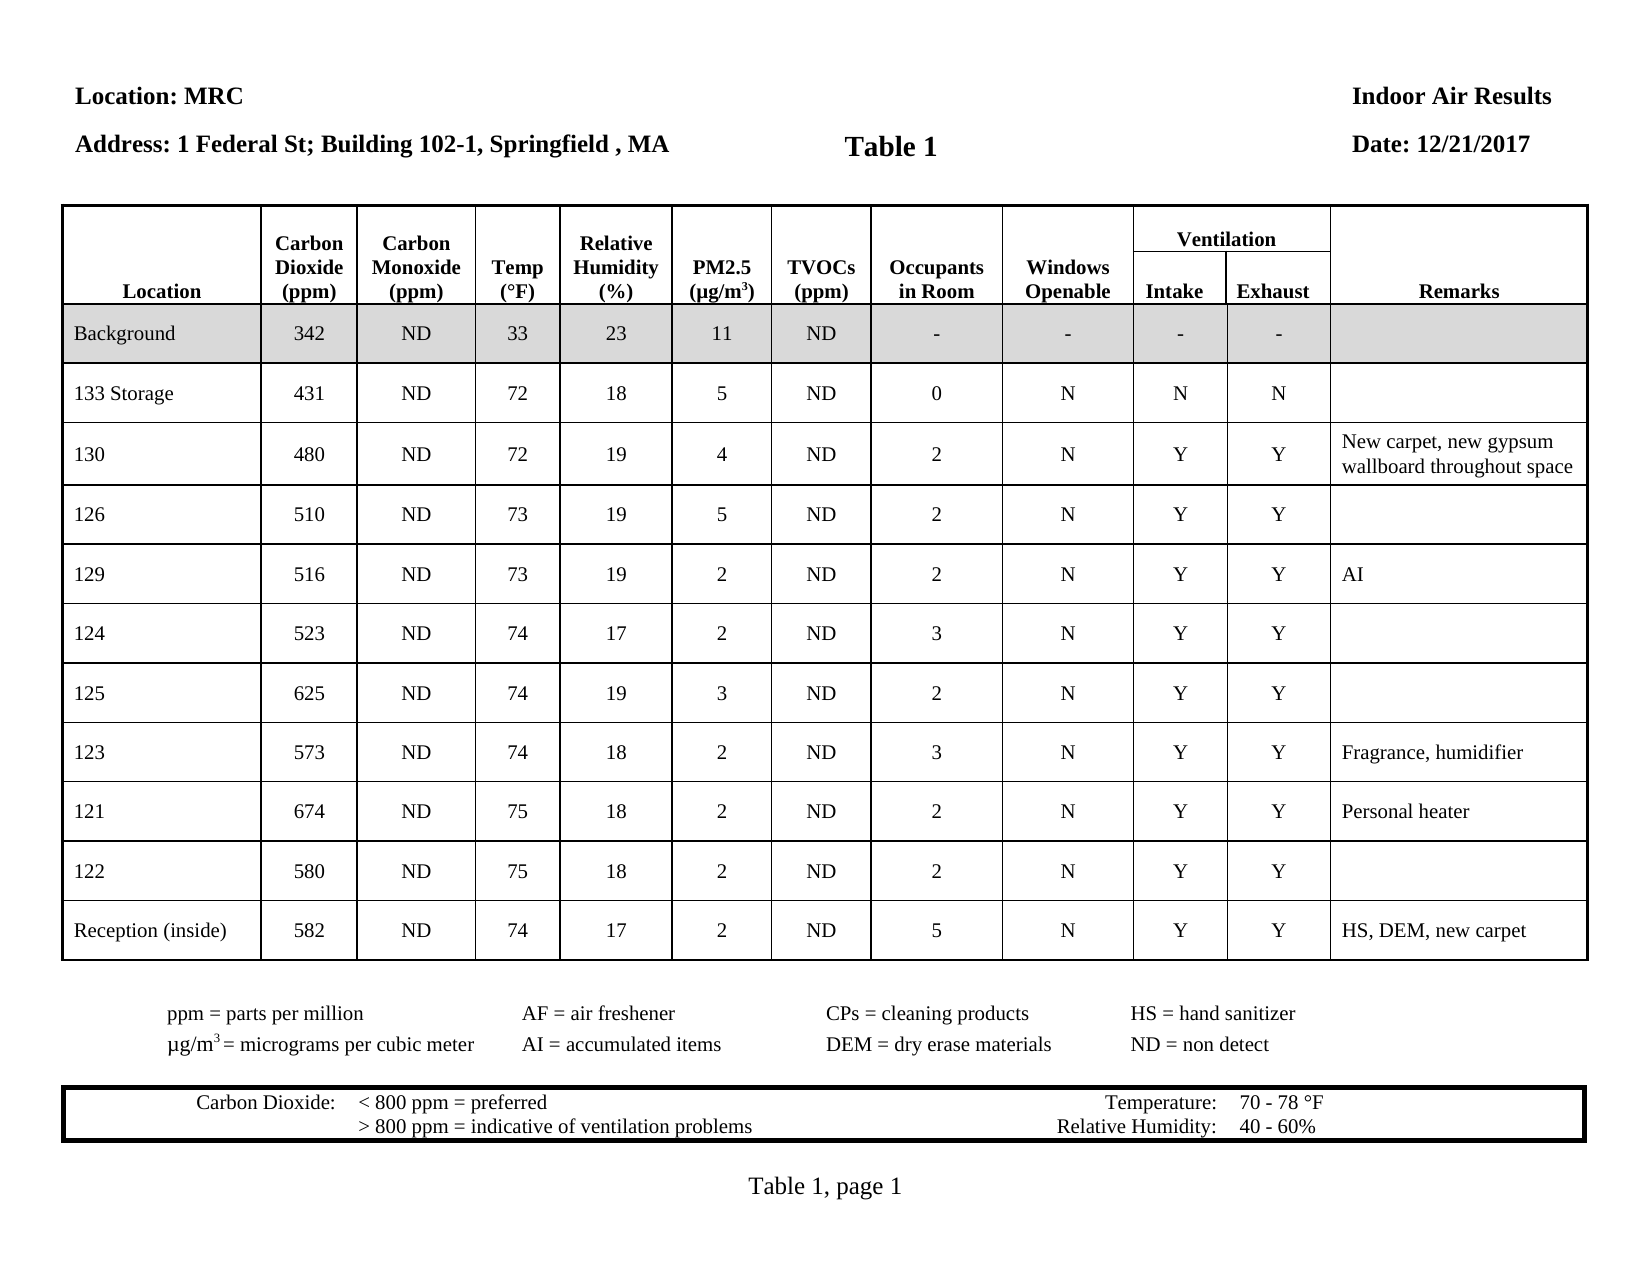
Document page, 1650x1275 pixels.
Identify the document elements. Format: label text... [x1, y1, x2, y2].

table_cell Y [1228, 842, 1330, 899]
table_cell 2 [872, 486, 1002, 543]
table_cell Intake [1134, 252, 1225, 303]
table_cell ND [358, 604, 475, 662]
table_cell [1331, 664, 1586, 721]
table_cell N [1003, 545, 1133, 603]
table_cell ND [358, 782, 475, 840]
table_cell 124 [64, 604, 260, 662]
table_cell 126 [64, 486, 260, 543]
table_cell ND [358, 901, 475, 959]
table_header Windows Openable [1003, 207, 1133, 303]
table_cell 516 [262, 545, 356, 603]
table_cell Y [1134, 545, 1227, 603]
table_header Ventilation [1134, 207, 1330, 251]
table_cell Y [1134, 782, 1227, 840]
table_cell 125 [64, 664, 260, 721]
table_cell New carpet, new gypsum wallboard throughout space [1331, 423, 1586, 484]
table_cell N [1003, 423, 1133, 484]
table_cell 133 Storage [64, 364, 260, 422]
table_cell N [1003, 364, 1133, 422]
table_cell 19 [561, 545, 671, 603]
table_cell 2 [673, 842, 771, 899]
table_cell - [872, 305, 1002, 362]
table_cell 2 [872, 545, 1002, 603]
table_cell ND [772, 901, 870, 959]
table_cell N [1003, 782, 1133, 840]
table_cell 18 [561, 782, 671, 840]
table_cell ND [772, 782, 870, 840]
table_header Occupants in Room [872, 207, 1002, 303]
table_cell 5 [872, 901, 1002, 959]
table_cell Y [1228, 423, 1330, 484]
table_cell 0 [872, 364, 1002, 422]
table_cell ND [358, 842, 475, 899]
table_cell Y [1134, 842, 1227, 899]
table_cell 75 [476, 782, 559, 840]
table_header Relative Humidity (%) [561, 207, 671, 303]
table_cell 2 [673, 604, 771, 662]
table_cell Fragrance, humidifier [1331, 723, 1586, 781]
table_cell N [1003, 901, 1133, 959]
table_cell [1331, 364, 1586, 422]
table_cell Exhaust [1227, 252, 1330, 303]
table_cell 121 [64, 782, 260, 840]
table_cell 582 [262, 901, 356, 959]
table_cell - [1134, 305, 1227, 362]
table_cell Y [1228, 486, 1330, 543]
table_cell 5 [673, 364, 771, 422]
table_cell ND [772, 723, 870, 781]
table_cell ND [358, 423, 475, 484]
table_cell Y [1228, 901, 1330, 959]
table_cell Y [1228, 782, 1330, 840]
table_cell Y [1134, 423, 1227, 484]
table_cell Y [1134, 604, 1227, 662]
table_cell Y [1228, 723, 1330, 781]
table_cell 625 [262, 664, 356, 721]
table_cell 73 [476, 486, 559, 543]
table_cell 480 [262, 423, 356, 484]
table_cell 17 [561, 901, 671, 959]
table_cell 2 [872, 664, 1002, 721]
table_cell Y [1228, 545, 1330, 603]
table_cell 2 [673, 901, 771, 959]
table_cell 2 [872, 782, 1002, 840]
table_cell 72 [476, 364, 559, 422]
table_cell 74 [476, 664, 559, 721]
table_cell 18 [561, 842, 671, 899]
table_cell 19 [561, 486, 671, 543]
table_cell ND [358, 305, 475, 362]
table_cell 2 [673, 723, 771, 781]
table_cell 523 [262, 604, 356, 662]
table_cell ND [772, 305, 870, 362]
table_cell 74 [476, 604, 559, 662]
table_cell ND [358, 545, 475, 603]
table_cell 18 [561, 364, 671, 422]
table_cell N [1003, 723, 1133, 781]
table_cell 72 [476, 423, 559, 484]
table_cell 3 [872, 723, 1002, 781]
table_cell ND [358, 664, 475, 721]
table_cell ND [358, 723, 475, 781]
table_cell 18 [561, 723, 671, 781]
table_cell 2 [872, 423, 1002, 484]
table_cell N [1003, 604, 1133, 662]
table_cell 74 [476, 723, 559, 781]
table_cell HS, DEM, new carpet [1331, 901, 1586, 959]
table_cell 3 [673, 664, 771, 721]
table_cell Background [64, 305, 260, 362]
table_header Carbon Monoxide (ppm) [358, 207, 475, 303]
table_cell 129 [64, 545, 260, 603]
table_cell 19 [561, 423, 671, 484]
table_cell 674 [262, 782, 356, 840]
table_header PM2.5 (µg/m3) [673, 207, 771, 303]
table_cell [1331, 305, 1586, 362]
table_cell Reception (inside) [64, 901, 260, 959]
table_cell Y [1228, 664, 1330, 721]
table_cell N [1003, 842, 1133, 899]
table_header Temp (°F) [476, 207, 559, 303]
table_cell 2 [872, 842, 1002, 899]
table_cell ND [772, 364, 870, 422]
table_cell Y [1134, 664, 1227, 721]
table_header TVOCs (ppm) [772, 207, 870, 303]
table_cell 23 [561, 305, 671, 362]
table_cell 573 [262, 723, 356, 781]
table_cell 130 [64, 423, 260, 484]
table_cell [1331, 842, 1586, 899]
table_cell Personal heater [1331, 782, 1586, 840]
table_header Location [64, 207, 260, 303]
table_cell 3 [872, 604, 1002, 662]
table_cell 122 [64, 842, 260, 899]
table_cell 75 [476, 842, 559, 899]
table_header Remarks [1331, 207, 1586, 303]
table_cell ND [772, 545, 870, 603]
table_header Carbon Dioxide (ppm) [262, 207, 356, 303]
table_cell ND [358, 364, 475, 422]
table_cell ND [358, 486, 475, 543]
table_cell Y [1134, 901, 1227, 959]
table_cell N [1003, 664, 1133, 721]
table_cell 580 [262, 842, 356, 899]
table_cell 19 [561, 664, 671, 721]
table_cell 431 [262, 364, 356, 422]
table_cell 5 [673, 486, 771, 543]
table_cell 342 [262, 305, 356, 362]
table_cell ND [772, 423, 870, 484]
table_cell 2 [673, 545, 771, 603]
table_cell Y [1228, 604, 1330, 662]
table_cell [1331, 604, 1586, 662]
table_cell 73 [476, 545, 559, 603]
table_cell ND [772, 842, 870, 899]
table_cell N [1228, 364, 1330, 422]
table_cell - [1003, 305, 1133, 362]
table_cell 11 [673, 305, 771, 362]
table_cell 2 [673, 782, 771, 840]
table_cell Y [1134, 486, 1227, 543]
table_cell [1331, 486, 1586, 543]
table_cell 123 [64, 723, 260, 781]
table_cell ND [772, 664, 870, 721]
table_cell 33 [476, 305, 559, 362]
table_cell Y [1134, 723, 1227, 781]
table_cell 4 [673, 423, 771, 484]
table_cell N [1003, 486, 1133, 543]
table_cell AI [1331, 545, 1586, 603]
table_cell ND [772, 486, 870, 543]
table_cell - [1228, 305, 1330, 362]
table_cell 510 [262, 486, 356, 543]
table_cell 17 [561, 604, 671, 662]
table_cell 74 [476, 901, 559, 959]
table_cell N [1134, 364, 1227, 422]
table_cell ND [772, 604, 870, 662]
